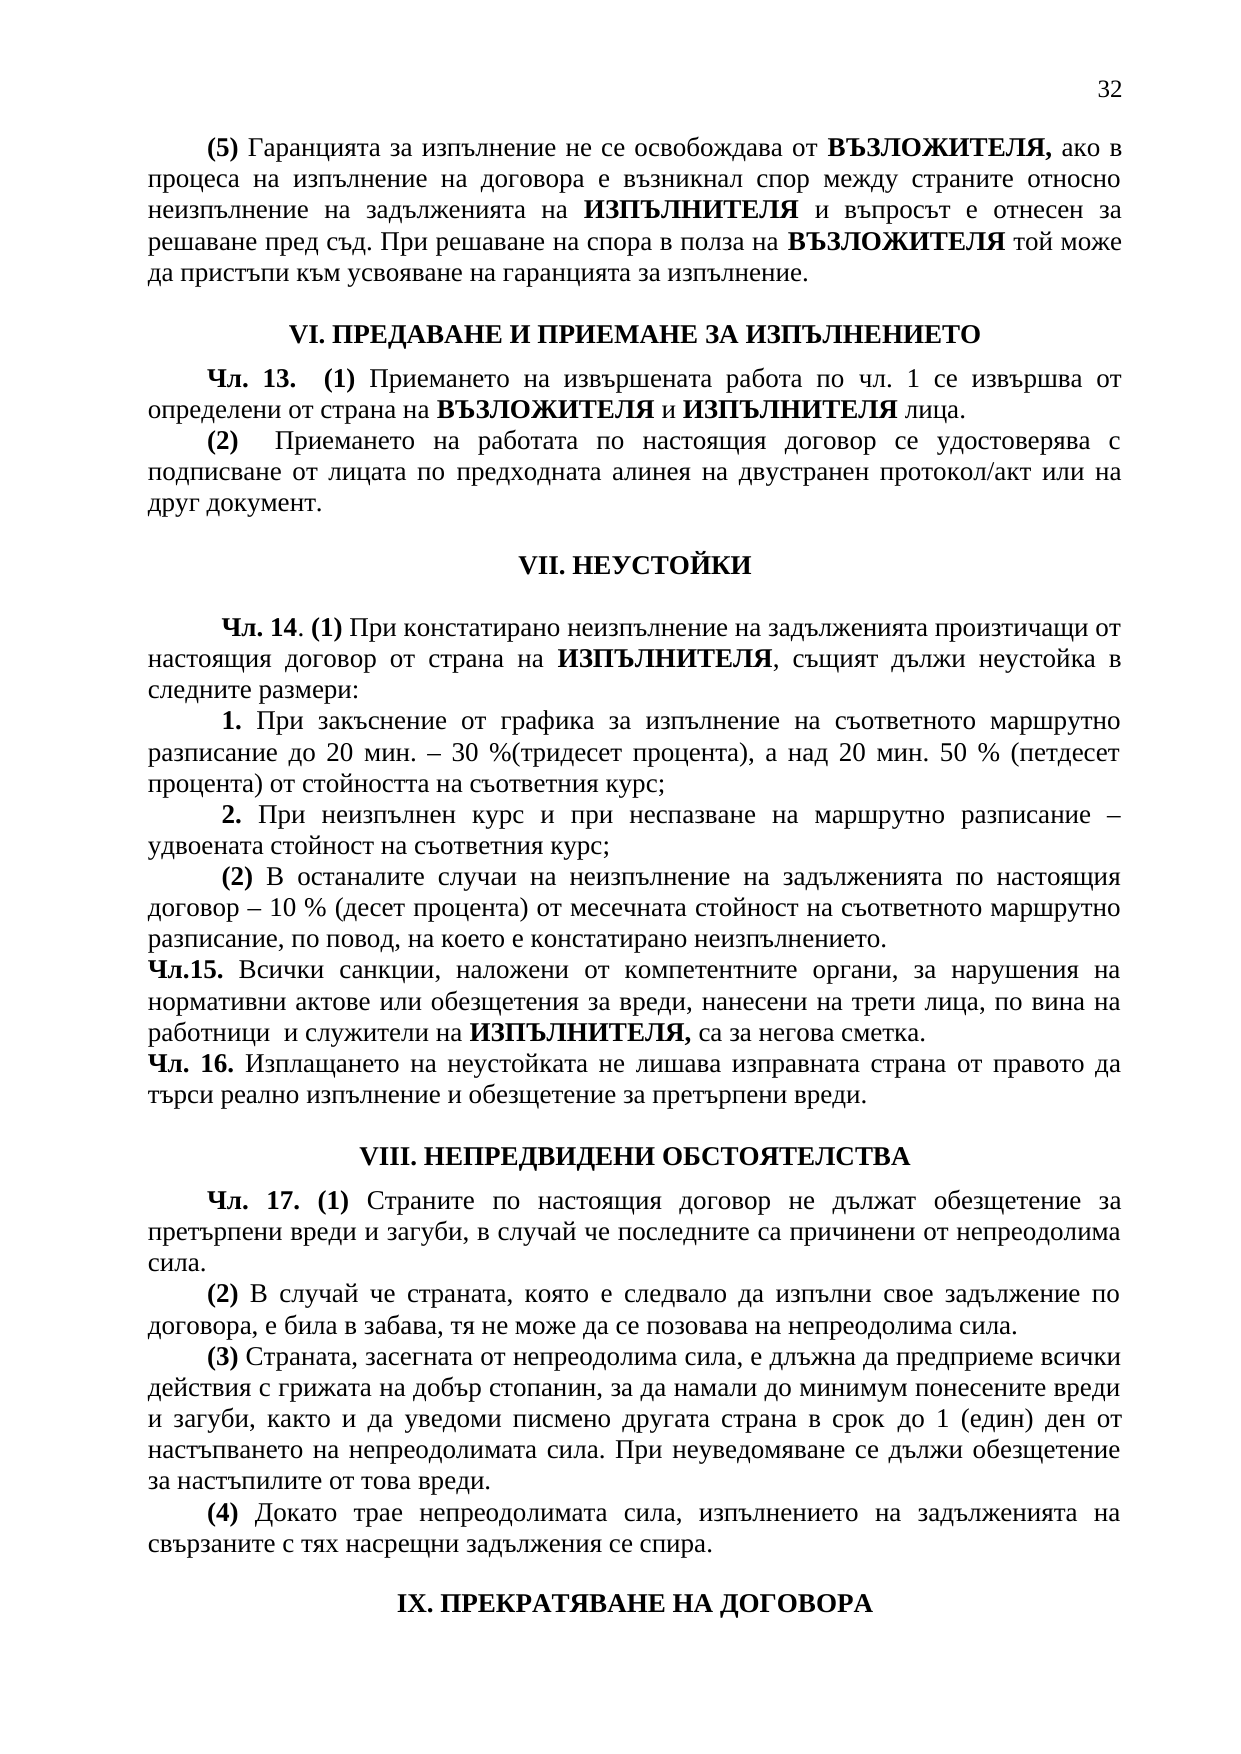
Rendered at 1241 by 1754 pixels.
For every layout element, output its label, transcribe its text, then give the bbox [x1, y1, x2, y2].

text (2) Приемането на работата по настоящия договор се удостоверява с подписване от лицата по предходната алинея на двустранен протокол/акт или на друг документ. [148, 424, 1122, 518]
text VI. ПРЕДАВАНЕ И ПРИЕМАНЕ ЗА ИЗПЪЛНЕНИЕТО [148, 318, 1122, 349]
text Чл.15. Всички санкции, наложени от компетентните органи, за нарушения на нормативни актове или обезщетения за вреди, нанесени на трети лица, по вина на работници и служители на ИЗПЪЛНИТЕЛЯ, са за негова сметка. [148, 954, 1122, 1047]
text Чл. 13. (1) Приемането на извършената работа по чл. 1 се извършва от определени от страна на ВЪЗЛОЖИТЕЛЯ и ИЗПЪЛНИТЕЛЯ лица. [148, 362, 1122, 424]
text VІІ. НЕУСТОЙКИ [148, 549, 1122, 580]
text (2) В случай че страната, която е следвало да изпълни свое задължение по договора, е била в забава, тя не може да се позовава на непреодолима сила. [148, 1278, 1122, 1340]
text Чл. 14. (1) При констатирано неизпълнение на задълженията произтичащи от настоящия договор от страна на ИЗПЪЛНИТЕЛЯ, същият дължи неустойка в следните размери: [148, 611, 1122, 704]
text 1. При закъснение от графика за изпълнение на съответното маршрутно разписание до 20 мин. – 30 %(тридесет процента), а над 20 мин. 50 % (петдесет процента) от стойността на съответния курс; [148, 704, 1122, 798]
text (2) В останалите случаи на неизпълнение на задълженията по настоящия договор – 10 % (десет процента) от месечната стойност на съответното маршрутно разписание, по повод, на което е констатирано неизпълнението. [148, 860, 1122, 954]
text 2. При неизпълнен курс и при неспазване на маршрутно разписание – удвоената стойност на съответния курс; [148, 798, 1122, 860]
text VІІІ. НЕПРЕДВИДЕНИ ОБСТОЯТЕЛСТВА [148, 1141, 1122, 1172]
text ІХ. ПРЕКРАТЯВАНЕ НА ДОГОВОРА [148, 1587, 1122, 1618]
text Чл. 17. (1) Страните по настоящия договор не дължат обезщетение за претърпени вреди и загуби, в случай че последните са причинени от непреодолима сила. [148, 1184, 1122, 1278]
text (3) Страната, засегната от непреодолима сила, е длъжна да предприеме всички действия с грижата на добър стопанин, за да намали до минимум понесените вреди и загуби, както и да уведоми писмено другата страна в срок до 1 (един) ден от настъпването на непреодолимата сила. При неуведомяване се дължи обезщетение за настъпилите от това вреди. [148, 1340, 1122, 1496]
text (5) Гаранцията за изпълнение не се освобождава от ВЪЗЛОЖИТЕЛЯ, ако в процеса на изпълнение на договора е възникнал спор между страните относно неизпълнение на задълженията на ИЗПЪЛНИТЕЛЯ и въпросът е отнесен за решаване пред съд. При решаване на спора в полза на ВЪЗЛОЖИТЕЛЯ той може да пристъпи към усвояване на гаранцията за изпълнение. [148, 131, 1122, 287]
text Чл. 16. Изплащането на неустойката не лишава изправната страна от правото да търси реално изпълнение и обезщетение за претърпени вреди. [148, 1047, 1122, 1109]
text (4) Докато трае непреодолимата сила, изпълнението на задълженията на свързаните с тях насрещни задължения се спира. [148, 1496, 1122, 1558]
